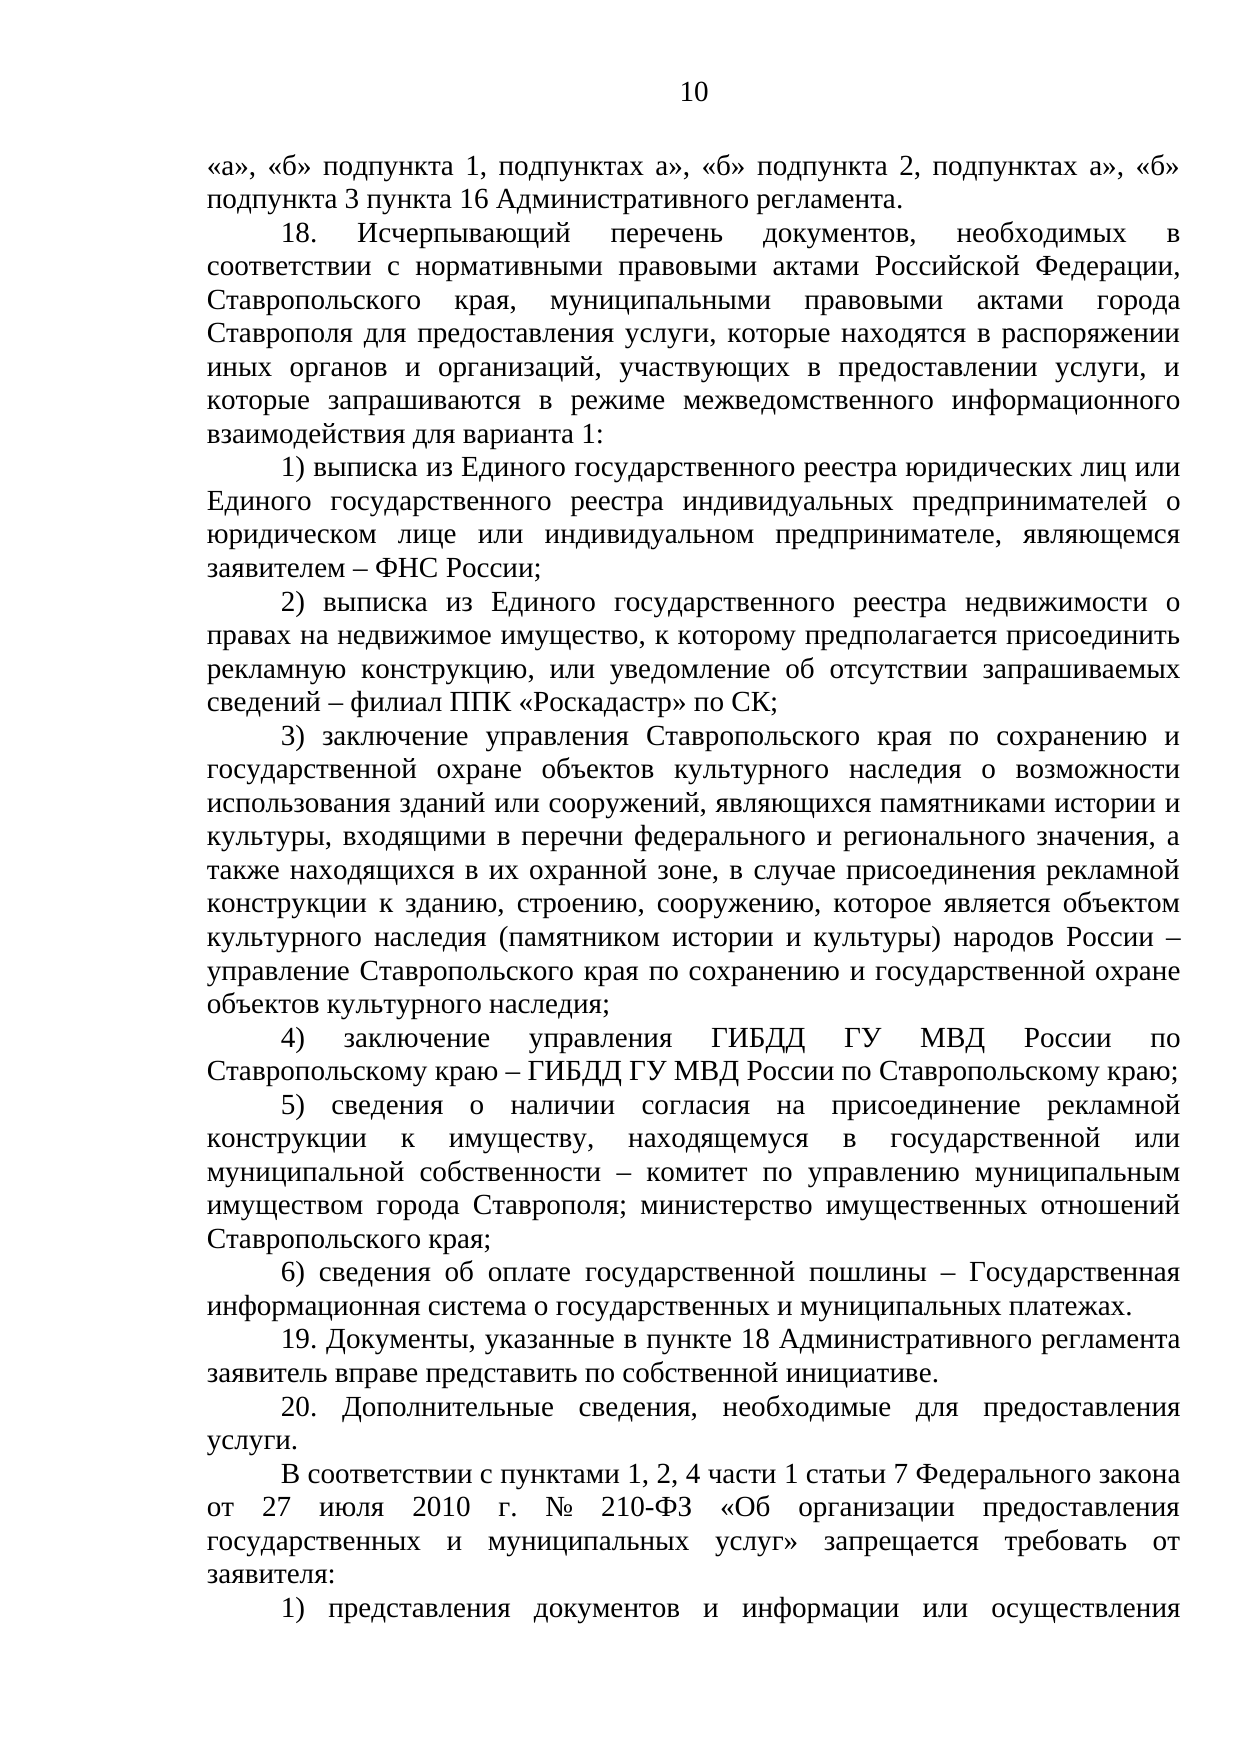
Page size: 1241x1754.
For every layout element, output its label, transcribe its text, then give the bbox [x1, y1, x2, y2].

text 18. Исчерпывающий перечень документов, необходимых в соответствии с нормативными правовыми актами Российской Федерации, Ставропольского края, муниципальными правовыми актами города Ставрополя для предоставления услуги, которые находятся в распоряжении иных органов и организаций, участвующих в предоставлении услуги, и которые запрашиваются в режиме межведомственного информационного взаимодействия для варианта 1: [207, 215, 1181, 449]
text В соответствии с пунктами 1, 2, 4 части 1 статьи 7 Федерального закона от 27 июля 2010 г. № 210-ФЗ «Об организации предоставления государственных и муниципальных услуг» запрещается требовать от заявителя: [207, 1456, 1181, 1590]
text 5) сведения о наличии согласия на присоединение рекламной конструкции к имуществу, находящемуся в государственной или муниципальной собственности – комитет по управлению муниципальным имуществом города Ставрополя; министерство имущественных отношений Ставропольского края; [207, 1087, 1181, 1254]
text 4) заключение управления ГИБДД ГУ МВД России по Ставропольскому краю – ГИБДД ГУ МВД России по Ставропольскому краю; [207, 1020, 1181, 1087]
text 3) заключение управления Ставропольского края по сохранению и государственной охране объектов культурного наследия о возможности использования зданий или сооружений, являющихся памятниками истории и культуры, входящими в перечни федерального и регионального значения, а также находящихся в их охранной зоне, в случае присоединения рекламной конструкции к зданию, строению, сооружению, которое является объектом культурного наследия (памятником истории и культуры) народов России – управление Ставропольского края по сохранению и государственной охране объектов культурного наследия; [207, 718, 1181, 1020]
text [207, 148, 1181, 215]
text 1) выписка из Единого государственного реестра юридических лиц или Единого государственного реестра индивидуальных предпринимателей о юридическом лице или индивидуальном предпринимателе, являющемся заявителем – ФНС России; [207, 449, 1181, 584]
text 19. Документы, указанные в пункте 18 Административного регламента заявитель вправе представить по собственной инициативе. [207, 1322, 1181, 1389]
text 20. Дополнительные сведения, необходимые для предоставления услуги. [207, 1389, 1181, 1456]
text 6) сведения об оплате государственной пошлины – Государственная информационная система о государственных и муниципальных платежах. [207, 1254, 1181, 1322]
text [207, 1590, 1181, 1623]
text 2) выписка из Единого государственного реестра недвижимости о правах на недвижимое имущество, к которому предполагается присоединить рекламную конструкцию, или уведомление об отсутствии запрашиваемых сведений – филиал ППК «Роскадастр» по СК; [207, 584, 1181, 718]
